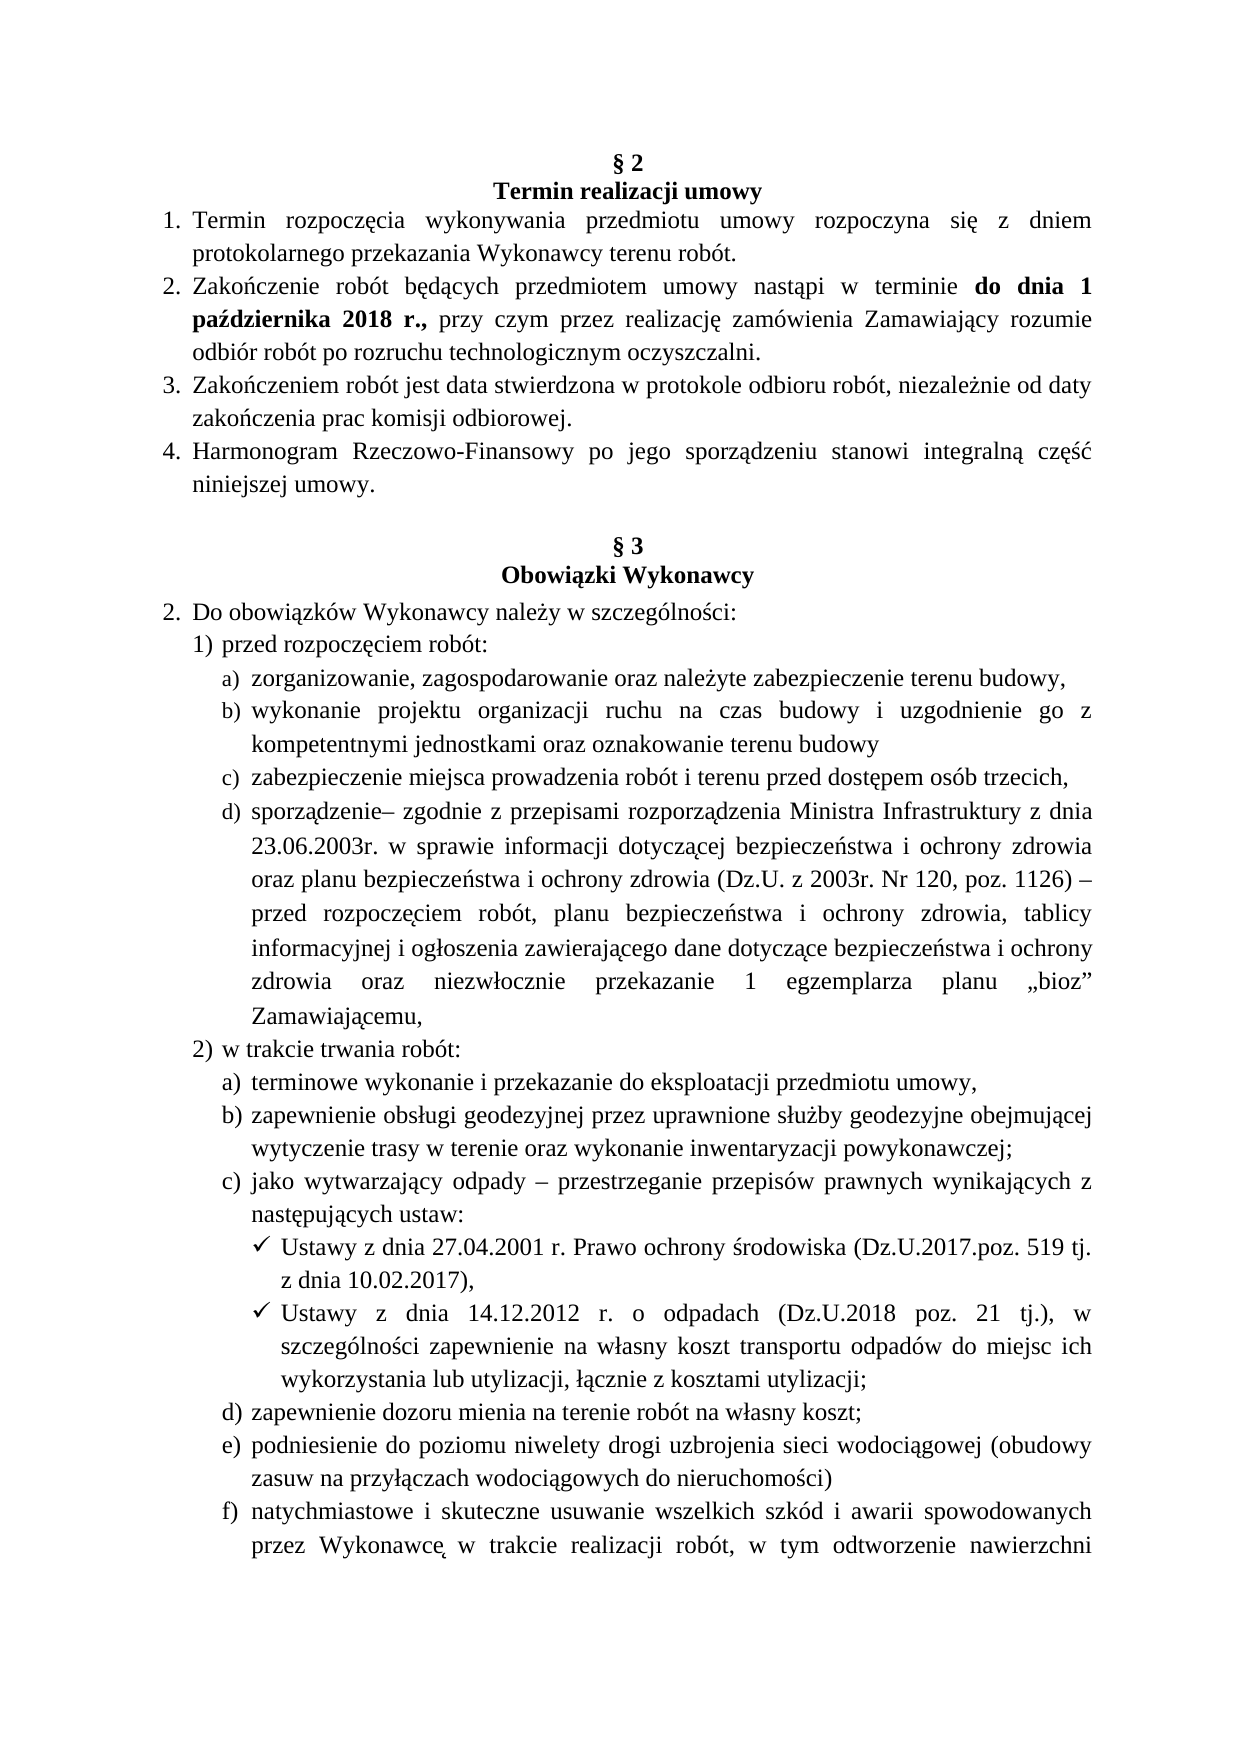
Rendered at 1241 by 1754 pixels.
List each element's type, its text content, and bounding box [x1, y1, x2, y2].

list 1) przed rozpoczęciem robót: [192, 629, 1093, 658]
list Do obowiązków Wykonawcy należy w szczególności: [162, 597, 1093, 625]
list zapewnienie obsługi geodezyjnej przez uprawnione służby geodezyjne obejmującej wytyczenie trasy w terenie oraz wykonanie inwentaryzacji powykonawczej; [222, 1100, 1093, 1162]
list Termin rozpoczęcia wykonywania przedmiotu umowy rozpoczyna się z dniem protokolarnego przekazania Wykonawcy terenu robót. [162, 205, 1093, 267]
text § 2 [162, 148, 1093, 176]
text § 3 [162, 531, 1093, 560]
list zapewnienie dozoru mienia na terenie robót na własny koszt; [222, 1397, 1093, 1426]
list Zakończeniem robót jest data stwierdzona w protokole odbioru robót, niezależnie od daty zakończenia prac komisji odbiorowej. [162, 370, 1093, 432]
list zorganizowanie, zagospodarowanie oraz należyte zabezpieczenie terenu budowy, [222, 663, 1093, 691]
list 2) w trakcie trwania robót: [192, 1034, 1093, 1063]
list wykonanie projektu organizacji ruchu na czas budowy i uzgodnienie go z kompetentnymi jednostkami oraz oznakowanie terenu budowy [222, 696, 1093, 757]
list sporządzenie– zgodnie z przepisami rozporządzenia Ministra Infrastruktury z dnia 23.06.2003r. w sprawie informacji dotyczącej bezpieczeństwa i ochrony zdrowia oraz planu bezpieczeństwa i ochrony zdrowia (Dz.U. z 2003r. Nr 120, poz. 1126) – przed rozpoczęciem robót, planu bezpieczeństwa i ochrony zdrowia, tablicy informacyjnej i ogłoszenia zawierającego dane dotyczące bezpieczeństwa i ochrony zdrowia oraz niezwłocznie przekazanie 1 egzemplarza planu „bioz” Zamawiającemu, [222, 795, 1093, 1030]
list zabezpieczenie miejsca prowadzenia robót i terenu przed dostępem osób trzecich, [222, 762, 1093, 790]
text Termin realizacji umowy [162, 176, 1093, 205]
list terminowe wykonanie i przekazanie do eksploatacji przedmiotu umowy, [222, 1067, 1093, 1096]
list podniesienie do poziomu niwelety drogi uzbrojenia sieci wodociągowej (obudowy zasuw na przyłączach wodociągowych do nieruchomości) [222, 1430, 1093, 1492]
list Ustawy z dnia 14.12.2012 r. o odpadach (Dz.U.2018 poz. 21 tj.), w szczególności zapewnienie na własny koszt transportu odpadów do miejsc ich wykorzystania lub utylizacji, łącznie z kosztami utylizacji; [251, 1298, 1093, 1393]
text Obowiązki Wykonawcy [162, 560, 1093, 588]
list Zakończenie robót będących przedmiotem umowy nastąpi w terminie do dnia 1 października 2018 r., przy czym przez realizację zamówienia Zamawiający rozumie odbiór robót po rozruchu technologicznym oczyszczalni. [162, 271, 1093, 366]
list Harmonogram Rzeczowo-Finansowy po jego sporządzeniu stanowi integralną część niniejszej umowy. [162, 436, 1093, 498]
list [222, 1496, 1093, 1560]
list Ustawy z dnia 27.04.2001 r. Prawo ochrony środowiska (Dz.U.2017.poz. 519 tj. z dnia 10.02.2017), [251, 1232, 1093, 1294]
list jako wytwarzający odpady – przestrzeganie przepisów prawnych wynikających z następujących ustaw: [222, 1166, 1093, 1228]
